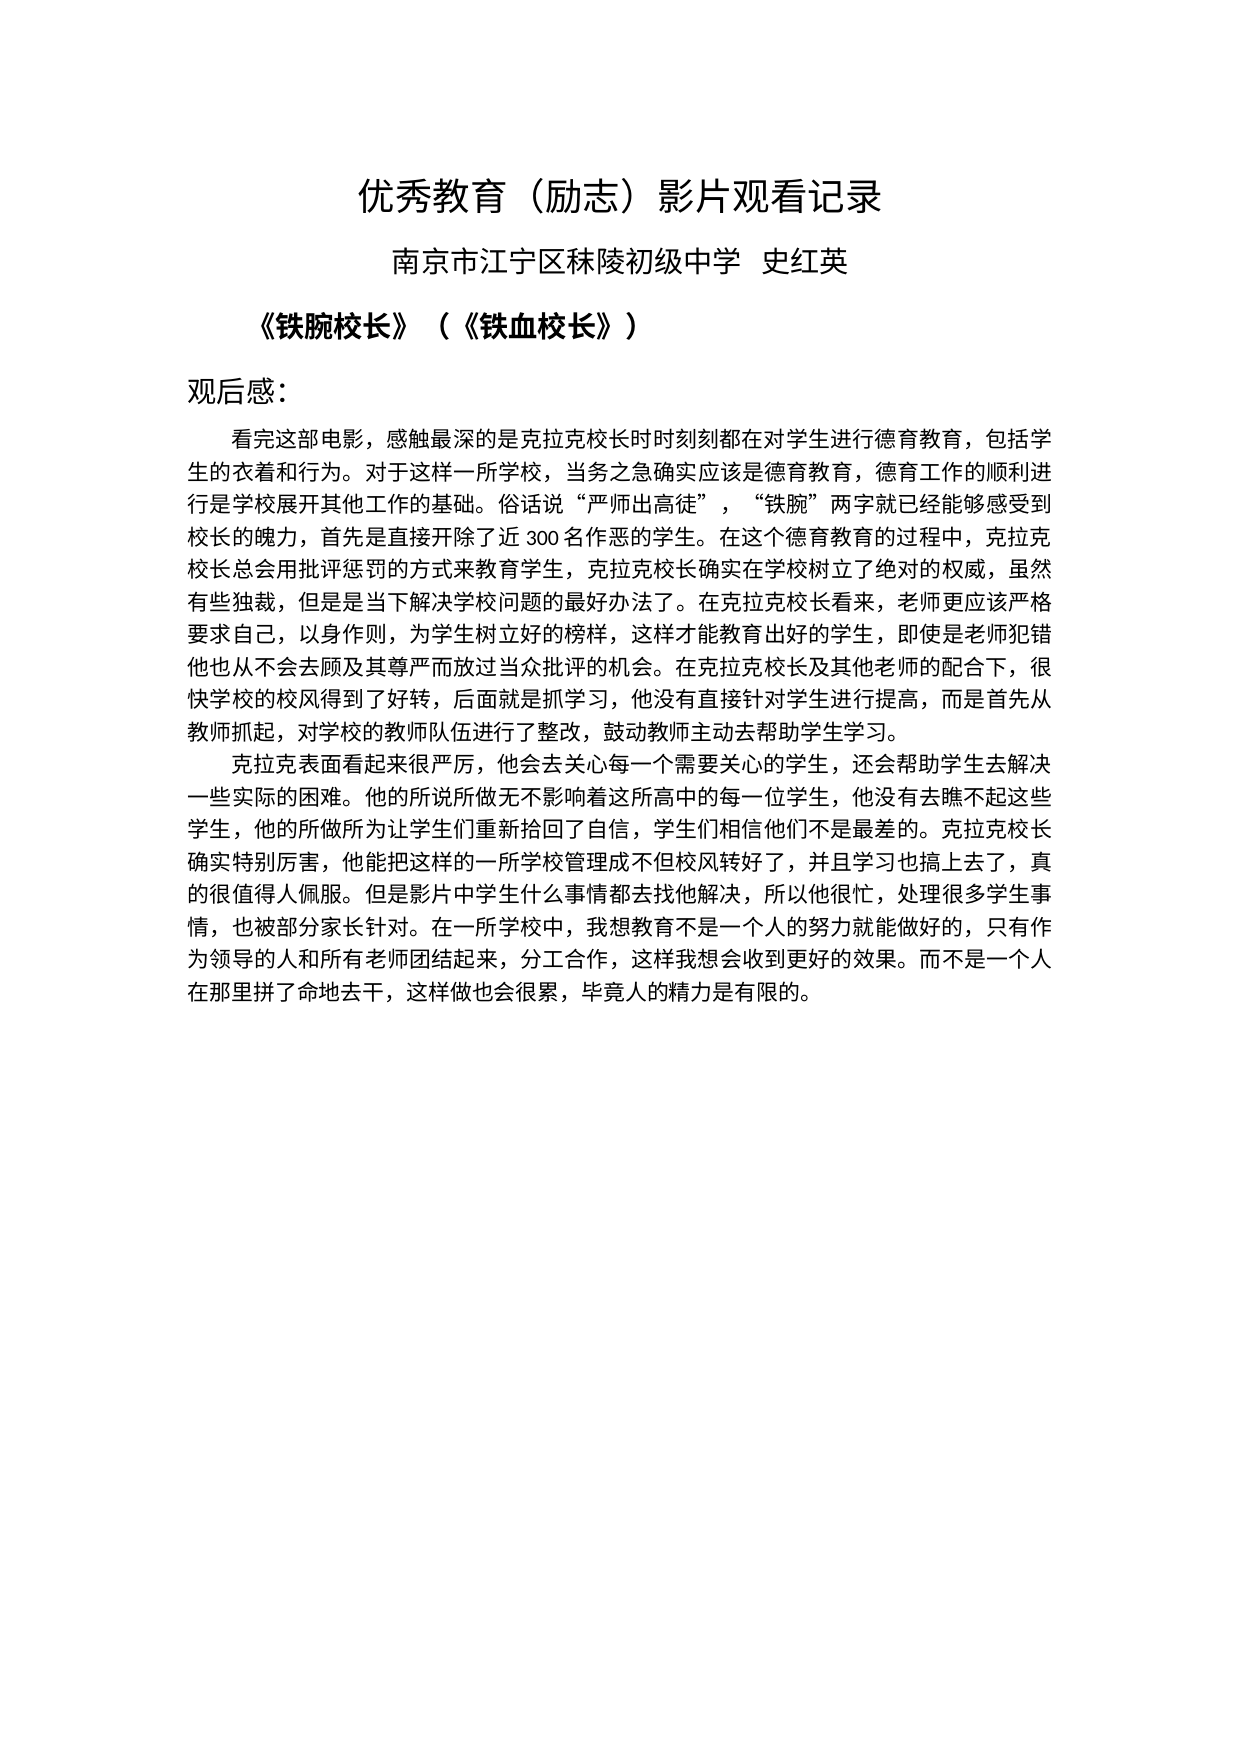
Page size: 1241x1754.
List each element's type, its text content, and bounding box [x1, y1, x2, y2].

text 克拉克表面看起来很严厉，他会去关心每一个需要关心的学生，还会帮助学生去解决一些实际的困难。他的所说所做无不影响着这所高中的每一位学生，他没有去瞧不起这些学生，他的所做所为让学生们重新拾回了自信，学生们相信他们不是最差的。克拉克校长确实特别厉害，他能把这样的一所学校管理成不但校风转好了，并且学习也搞上去了，真的很值得人佩服。但是影片中学生什么事情都去找他解决，所以他很忙，处理很多学生事情，也被部分家长针对。在一所学校中，我想教育不是一个人的努力就能做好的，只有作为领导的人和所有老师团结起来，分工合作，这样我想会收到更好的效果。而不是一个人在那里拼了命地去干，这样做也会很累，毕竟人的精力是有限的。 [187, 747, 1053, 1007]
text 南京市江宁区秣陵初级中学 史红英 [187, 227, 1053, 292]
text 观后感： [187, 357, 1053, 422]
text 看完这部电影，感触最深的是克拉克校长时时刻刻都在对学生进行德育教育，包括学生的衣着和行为。对于这样一所学校，当务之急确实应该是德育教育，德育工作的顺利进行是学校展开其他工作的基础。俗话说“严师出高徒”，“铁腕”两字就已经能够感受到校长的魄力，首先是直接开除了近300名作恶的学生。在这个德育教育的过程中，克拉克校长总会用批评惩罚的方式来教育学生，克拉克校长确实在学校树立了绝对的权威，虽然有些独裁，但是是当下解决学校问题的最好办法了。在克拉克校长看来，老师更应该严格要求自己，以身作则，为学生树立好的榜样，这样才能教育出好的学生，即使是老师犯错，他也从不会去顾及其尊严而放过当众批评的机会。在克拉克校长及其他老师的配合下，很快学校的校风得到了好转，后面就是抓学习，他没有直接针对学生进行提高，而是首先从教师抓起，对学校的教师队伍进行了整改，鼓动教师主动去帮助学生学习。 [187, 422, 1053, 747]
text 优秀教育（励志）影片观看记录 [187, 162, 1053, 227]
text 《铁腕校长》（《铁血校长》） [187, 292, 1053, 357]
